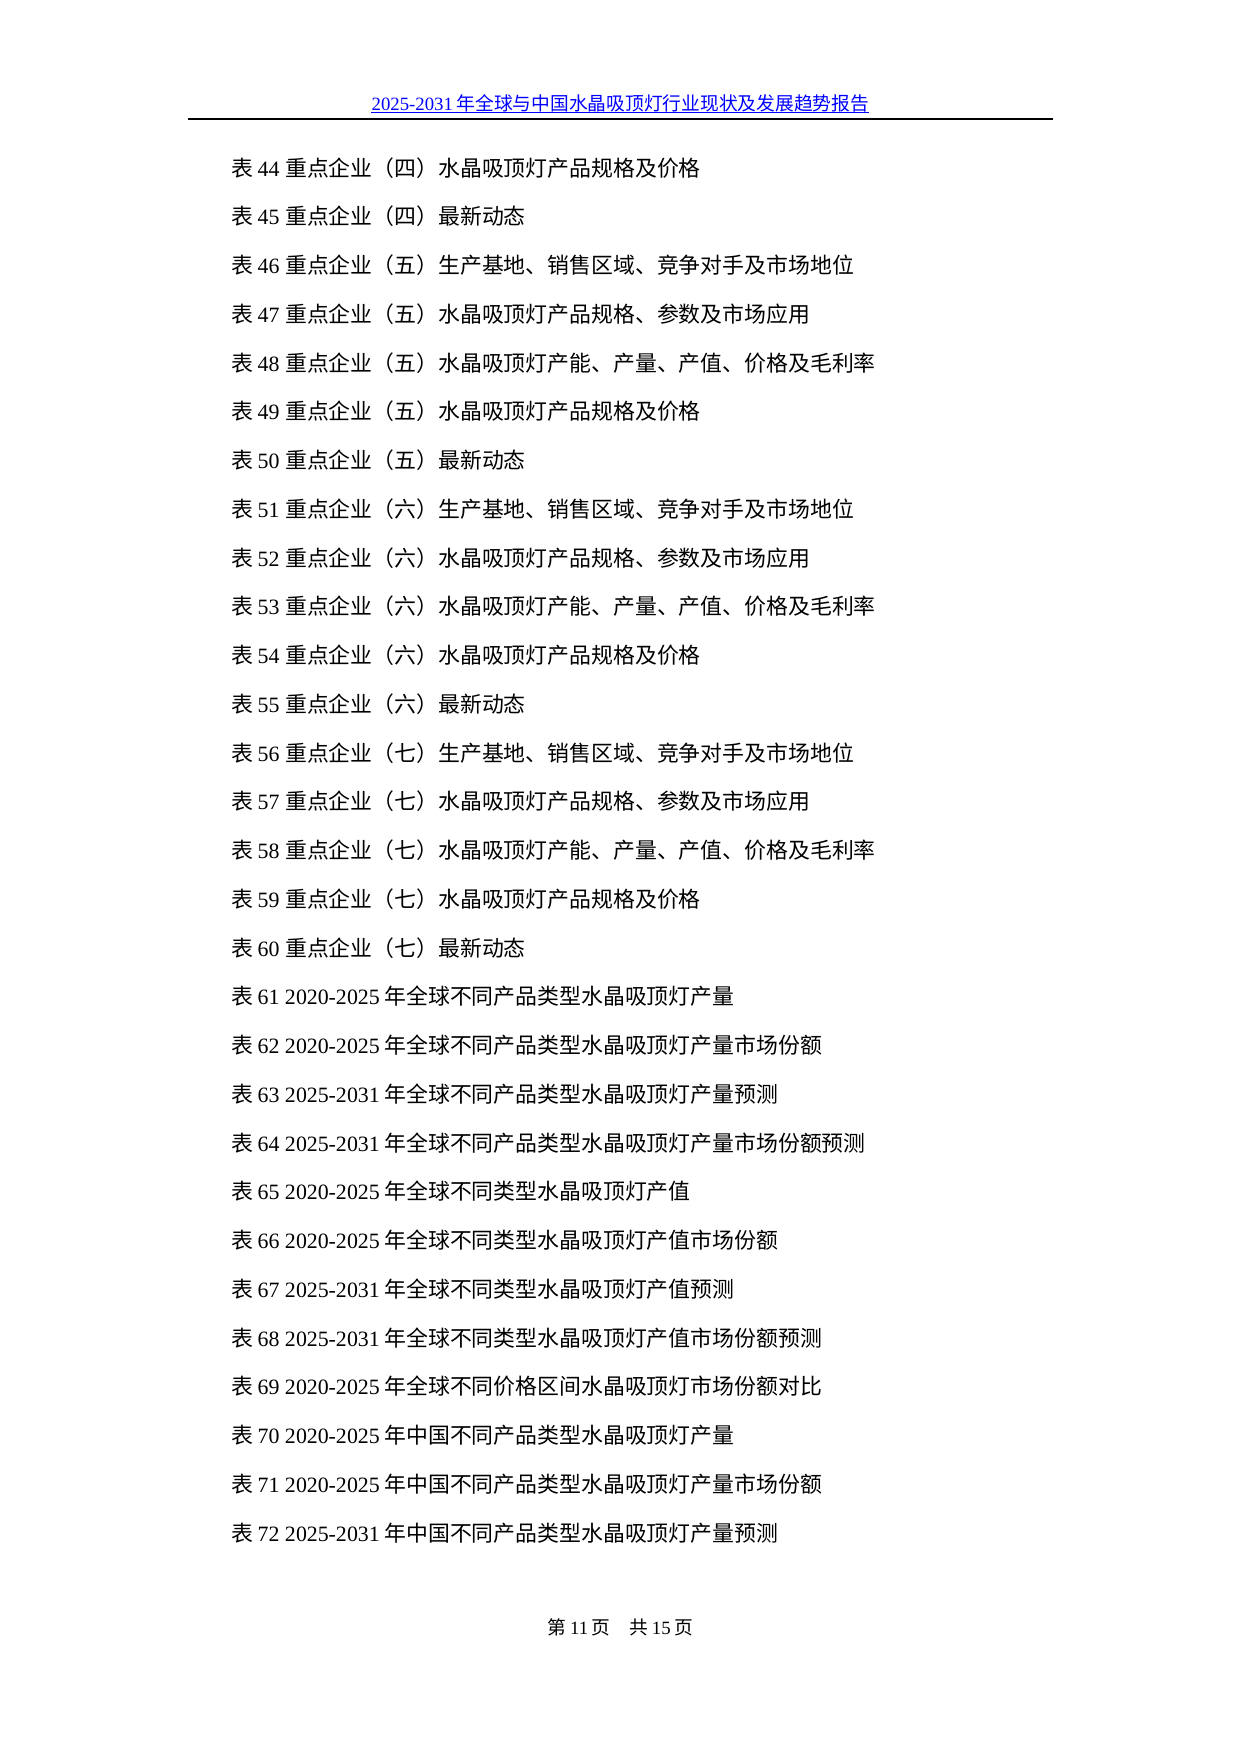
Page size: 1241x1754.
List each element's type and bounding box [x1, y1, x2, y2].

text [187, 150, 1053, 1548]
